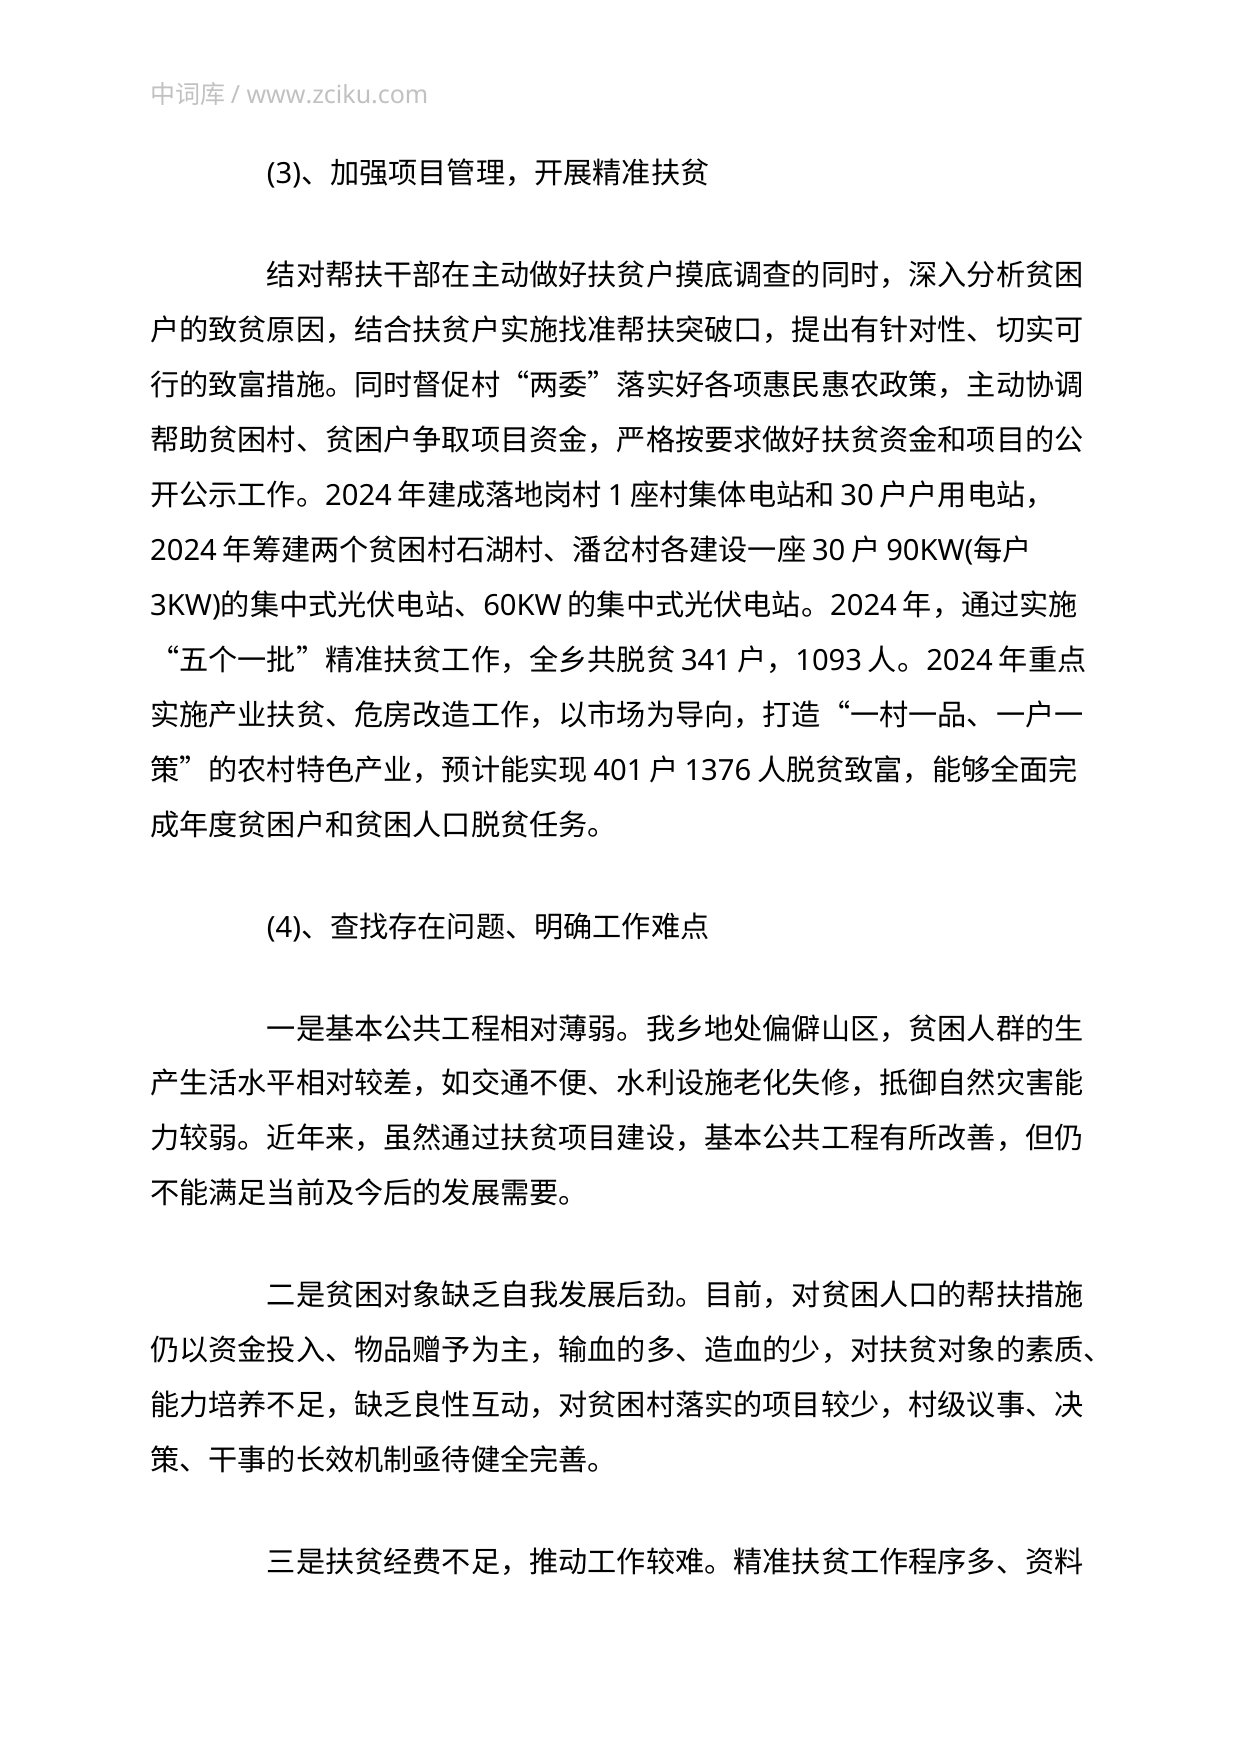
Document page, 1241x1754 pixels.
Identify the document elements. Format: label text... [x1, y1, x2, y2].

text 二是贫困对象缺乏自我发展后劲。目前，对贫困人口的帮扶措施仍以资金投入、物品赠予为主，输血的多、造血的少，对扶贫对象的素质、能力培养不足，缺乏良性互动，对贫困村落实的项目较少，村级议事、决策、干事的长效机制亟待健全完善。 [150, 1272, 1090, 1479]
text 一是基本公共工程相对薄弱。我乡地处偏僻山区，贫困人群的生产生活水平相对较差，如交通不便、水利设施老化失修，抵御自然灾害能力较弱。近年来，虽然通过扶贫项目建设，基本公共工程有所改善，但仍不能满足当前及今后的发展需要。 [150, 1005, 1090, 1212]
text (4)、查找存在问题、明确工作难点 [150, 903, 1090, 946]
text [150, 1538, 1090, 1580]
text (3)、加强项目管理，开展精准扶贫 [150, 150, 1090, 192]
text 结对帮扶干部在主动做好扶贫户摸底调查的同时，深入分析贫困户的致贫原因，结合扶贫户实施找准帮扶突破口，提出有针对性、切实可行的致富措施。同时督促村“两委”落实好各项惠民惠农政策，主动协调帮助贫困村、贫困户争取项目资金，严格按要求做好扶贫资金和项目的公开公示工作。2024年建成落地岗村1座村集体电站和30户户用电站，2024年筹建两个贫困村石湖村、潘岔村各建设一座30户90KW(每户3KW)的集中式光伏电站、60KW的集中式光伏电站。2024年，通过实施“五个一批”精准扶贫工作，全乡共脱贫341户，1093人。2024年重点实施产业扶贫、危房改造工作，以市场为导向，打造“一村一品、一户一策”的农村特色产业，预计能实现401户1376人脱贫致富，能够全面完成年度贫困户和贫困人口脱贫任务。 [150, 252, 1090, 844]
